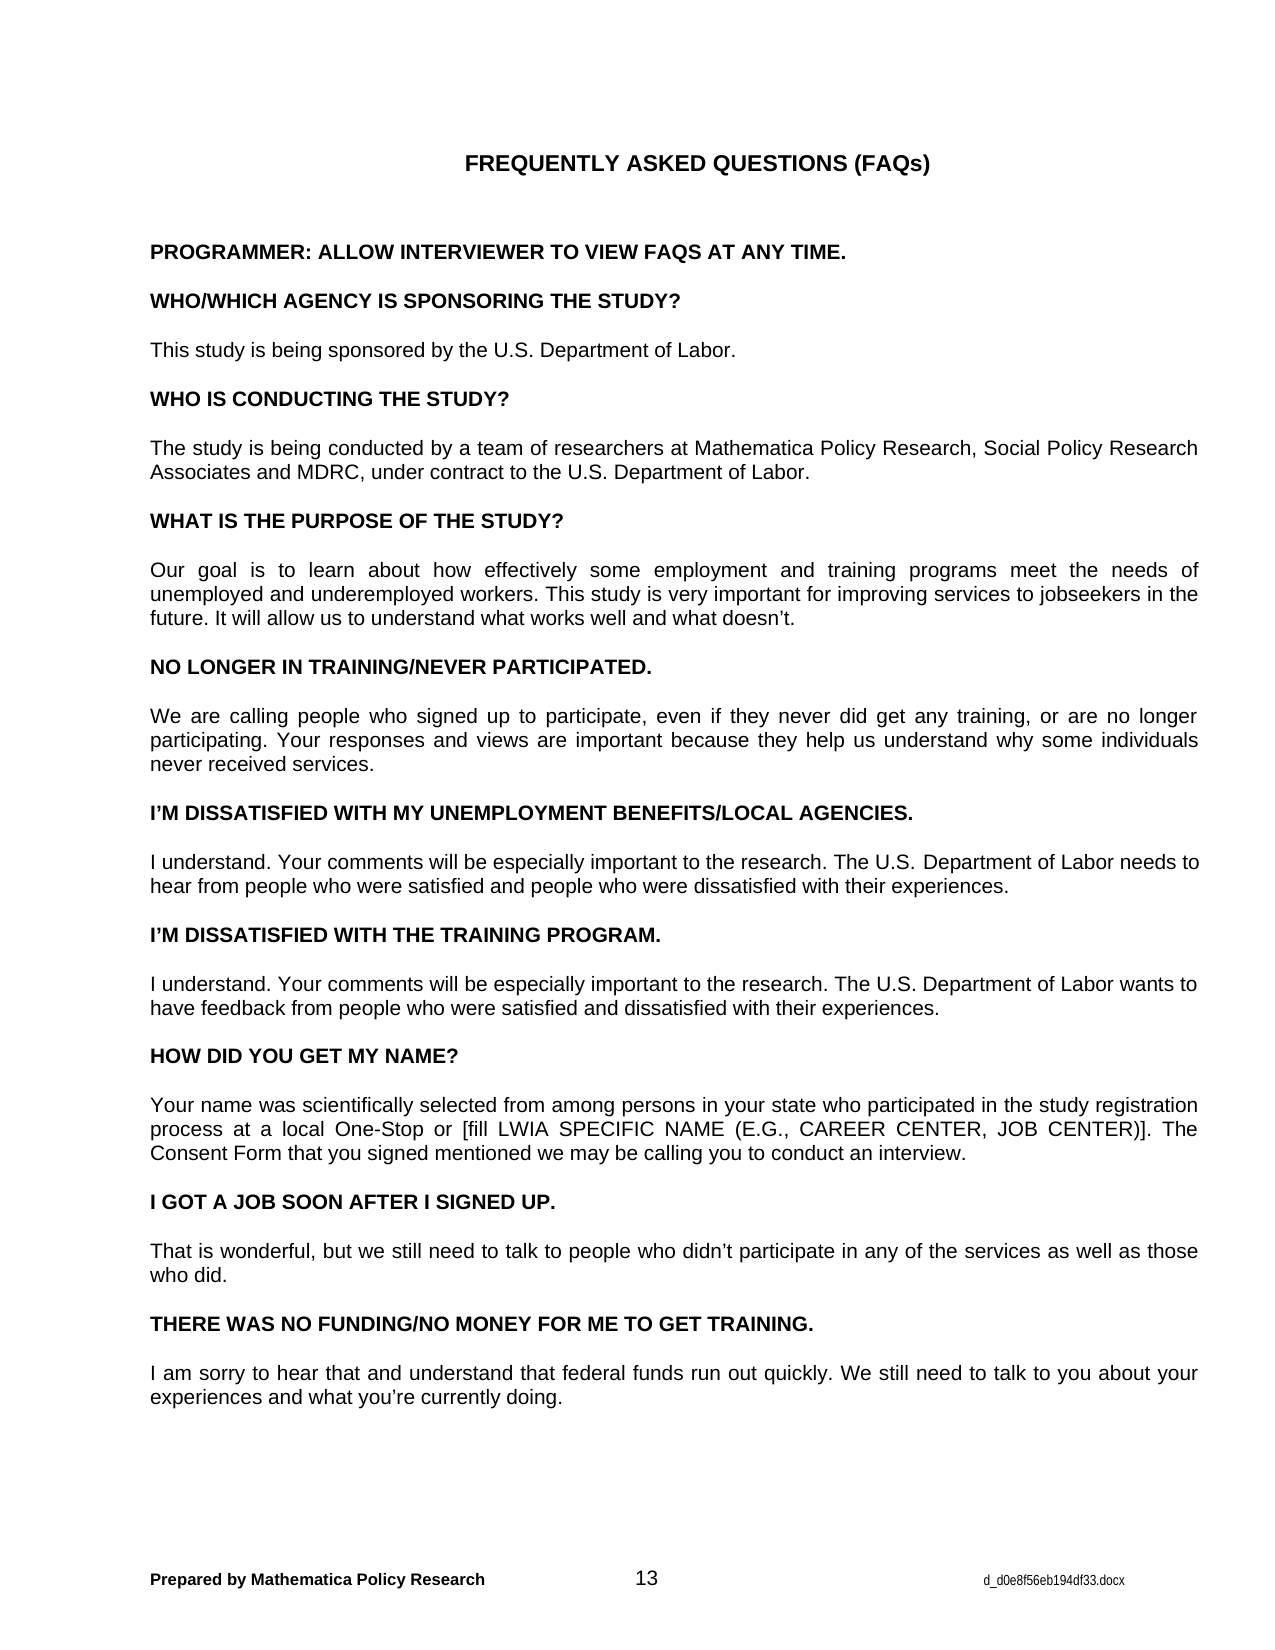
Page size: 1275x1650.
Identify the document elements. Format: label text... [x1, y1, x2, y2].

text I am sorry to hear that and understand that federal funds run out quickly. We still need to talk to you about your experiences and what you’re currently doing. [150, 1361, 1200, 1409]
text NO LONGER IN TRAINING/NEVER PARTICIPATED. [150, 655, 1200, 679]
text The study is being conducted by a team of researchers at Mathematica Policy Research, Social Policy Research Associates and MDRC, under contract to the U.S. Department of Labor. [150, 436, 1200, 484]
text THERE WAS NO FUNDING/NO MONEY FOR ME TO GET TRAINING. [150, 1312, 1200, 1336]
text WHAT IS THE PURPOSE OF THE STUDY? [150, 509, 1200, 533]
text We are calling people who signed up to participate, even if they never did get any training, or are no longer participating. Your responses and views are important because they help us understand why some individuals never received services. [150, 704, 1200, 776]
text I’M DISSATISFIED WITH MY UNEMPLOYMENT BENEFITS/LOCAL AGENCIES. [150, 801, 1200, 824]
text I understand. Your comments will be especially important to the research. The U.S. Department of Labor needs to hear from people who were satisfied and people who were dissatisfied with their experiences. [150, 849, 1200, 897]
subtitle WHO/WHICH AGENCY IS SPONSORING THE STUDY? [150, 289, 1200, 313]
text I’M DISSATISFIED WITH THE TRAINING PROGRAM. [150, 922, 1200, 946]
text Your name was scientifically selected from among persons in your state who participated in the study registration process at a local One-Stop or [fill LWIA SPECIFIC NAME (E.G., CAREER CENTER, JOB CENTER)]. The Consent Form that you signed mentioned we may be calling you to conduct an interview. [150, 1093, 1200, 1165]
text I GOT A JOB SOON AFTER I SIGNED UP. [150, 1190, 1200, 1214]
text HOW DID YOU GET MY NAME? [150, 1044, 1200, 1068]
subtitle programmer: allow interviewer to view faqs at any time. [150, 240, 1200, 264]
text That is wonderful, but we still need to talk to people who didn’t participate in any of the services as well as those who did. [150, 1239, 1200, 1287]
text This study is being sponsored by the U.S. Department of Labor. [150, 338, 1200, 362]
text FREQUENTLY ASKED QUESTIONS (FAQs) [150, 150, 1200, 176]
subtitle WHO IS CONDUCTING THE STUDY? [150, 387, 1200, 411]
text I understand. Your comments will be especially important to the research. The U.S. Department of Labor wants to have feedback from people who were satisfied and dissatisfied with their experiences. [150, 971, 1200, 1019]
text Our goal is to learn about how effectively some employment and training programs meet the needs of unemployed and underemployed workers. This study is very important for improving services to jobseekers in the future. It will allow us to understand what works well and what doesn’t. [150, 558, 1200, 630]
